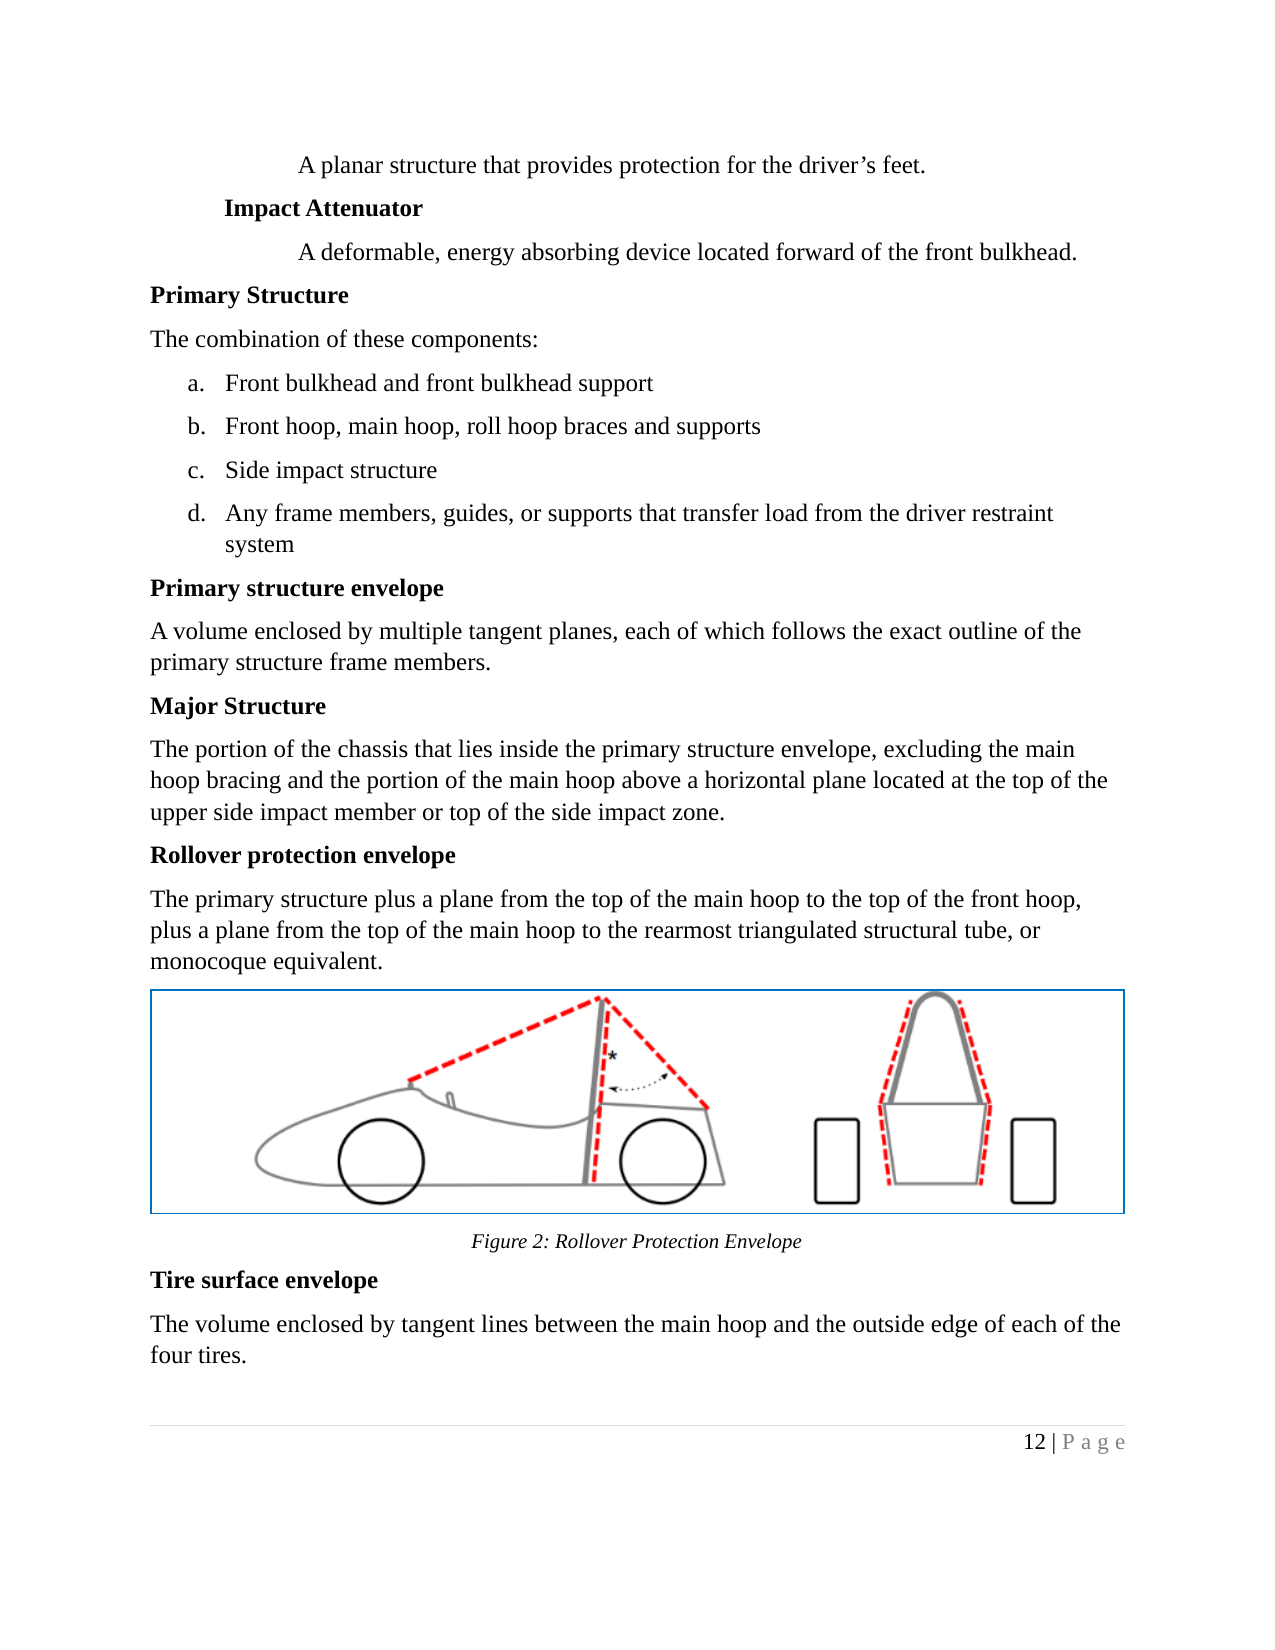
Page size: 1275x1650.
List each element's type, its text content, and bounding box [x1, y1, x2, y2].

text The portion of the chassis that lies inside the primary structure envelope, excluding the main hoop bracing and the portion of the main hoop above a horizontal plane located at the top of the upper side impact member or top of the side impact zone. [150, 734, 1125, 825]
text A planar structure that provides protection for the driver’s feet. [224, 150, 1125, 179]
text A volume enclosed by multiple tangent planes, each of which follows the exact outline of the primary structure frame members. [150, 616, 1125, 676]
list Side impact structure [187, 455, 1125, 483]
text The primary structure plus a plane from the top of the main hoop to the top of the front hoop, plus a plane from the top of the main hoop to the rearmost triangulated structural tube, or monocoque equivalent. [150, 884, 1125, 974]
picture [152, 991, 1123, 1213]
list Front bulkhead and front bulkhead support [187, 368, 1125, 396]
text Figure 2: Rollover Protection Envelope [150, 1229, 1125, 1253]
text Primary structure envelope [150, 573, 1125, 602]
text A deformable, energy absorbing device located forward of the front bulkhead. [224, 237, 1125, 266]
text The volume enclosed by tangent lines between the main hoop and the outside edge of each of the four tires. [150, 1309, 1125, 1369]
text Impact Attenuator [150, 193, 1125, 222]
text Rollover protection envelope [150, 840, 1125, 869]
list Front hoop, main hoop, roll hoop braces and supports [187, 411, 1125, 440]
list Any frame members, guides, or supports that transfer load from the driver restraint system [187, 498, 1125, 558]
text Tire surface envelope [150, 1266, 1125, 1294]
text The combination of these components: [150, 324, 1125, 353]
text Primary Structure [150, 281, 1125, 309]
text Major Structure [150, 691, 1125, 720]
